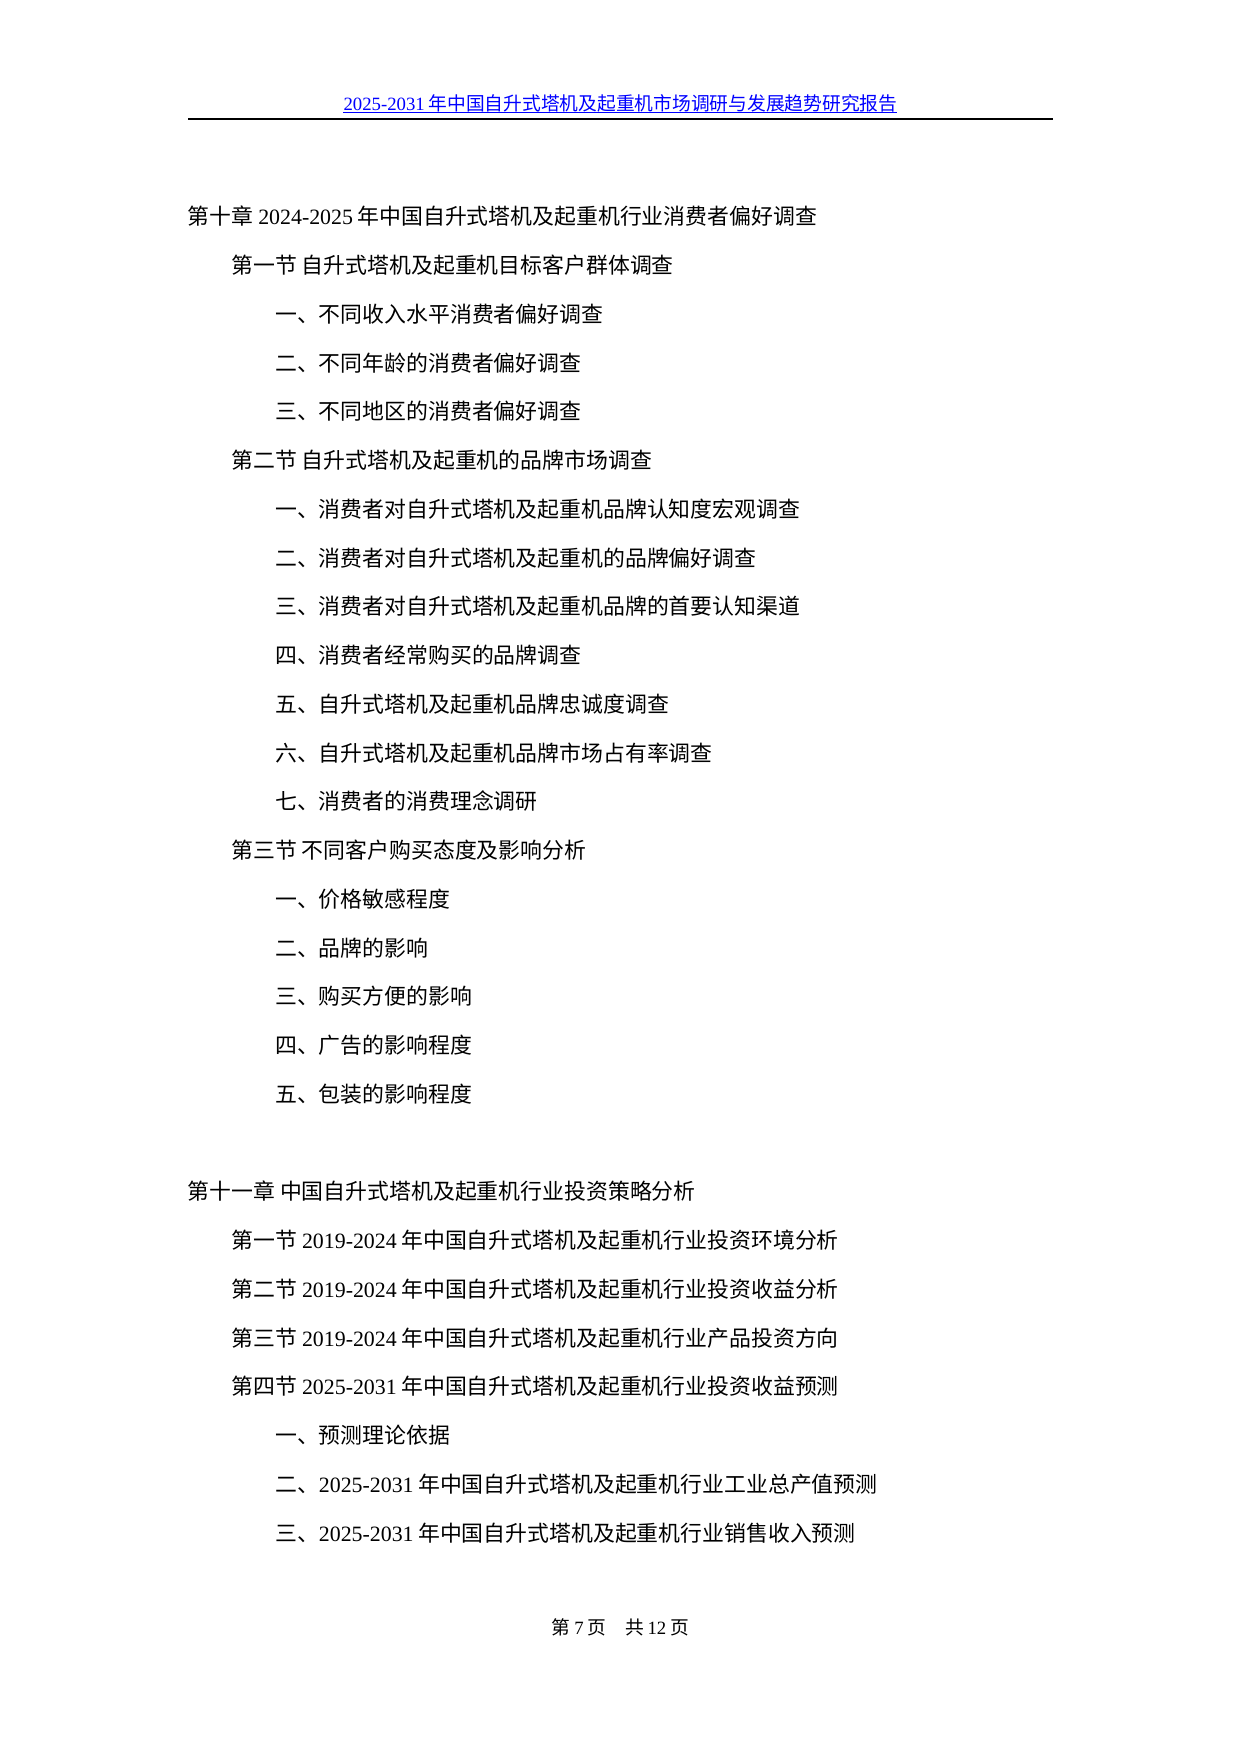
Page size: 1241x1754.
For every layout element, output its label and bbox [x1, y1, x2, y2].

text [187, 150, 1053, 1548]
